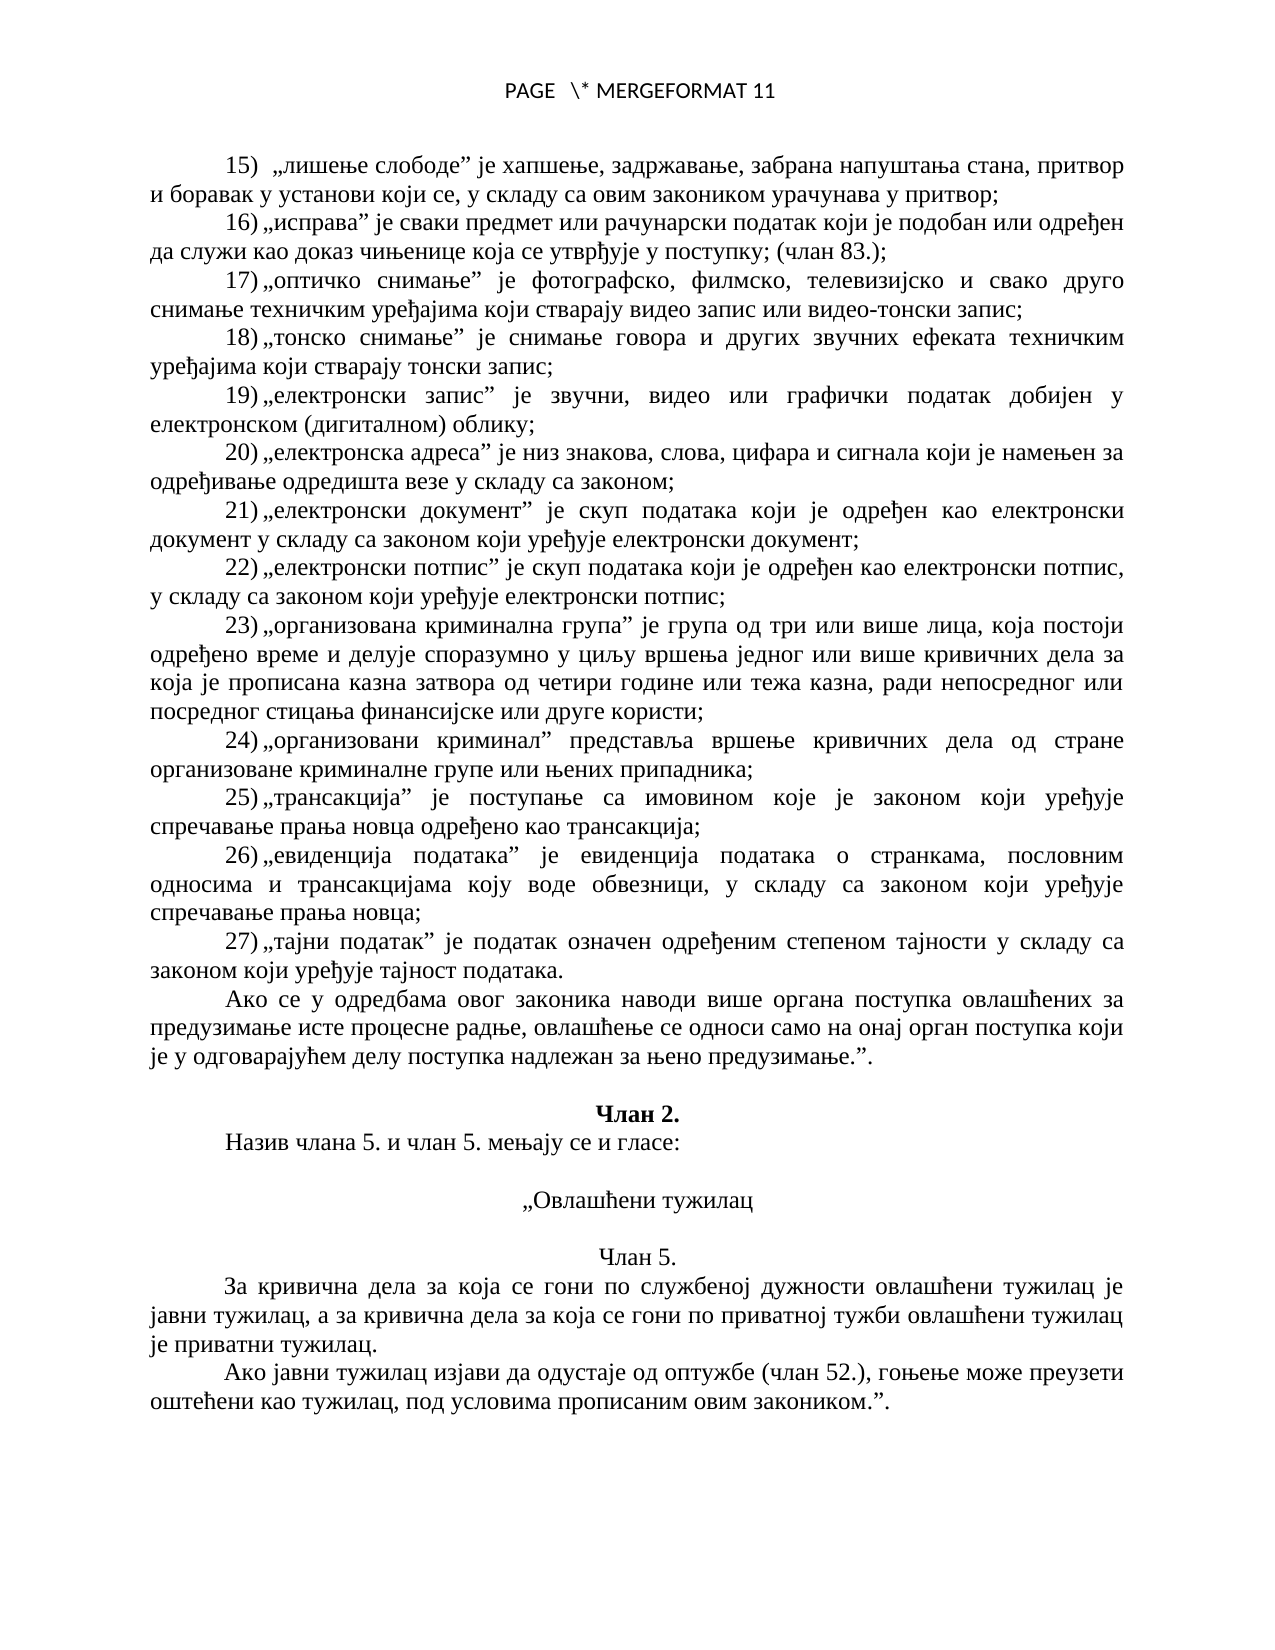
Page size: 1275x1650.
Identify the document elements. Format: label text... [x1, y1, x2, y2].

text Члан 2. [150, 1099, 1125, 1127]
text 19) „електронски запис” је звучни, видео или графички податак добијен у електронском (дигиталном) облику; [150, 380, 1125, 437]
text Ако се у одредбама овог законика наводи више органа поступка овлашћених за предузимање исте процесне радње, овлашћење се односи само на онај орган поступка који је у одговарајућем делу поступка надлежан за њено предузимање.ˮ. [150, 984, 1125, 1070]
text 15) „лишење слободе” је хапшење, задржавање, забрана напуштања стана, притвор и боравак у установи који се, у складу са овим закоником урачунава у притвор; [150, 150, 1125, 207]
text Ако јавни тужилац изјави да одустаје од оптужбе (члан 52.), гоњење може преузети оштећени као тужилац, под условима прописаним овим закоником.ˮ. [150, 1357, 1125, 1415]
text Назив члана 5. и члан 5. мењају се и гласе: [150, 1127, 1125, 1156]
text 27) „тајни податак” је податак означен одређеним степеном тајности у складу са законом који уређује тајност података. [150, 926, 1125, 984]
text 16) „исправа” је сваки предмет или рачунарски податак који је подобан или одређен да служи као доказ чињенице која се утврђује у поступку; (члан 83.); [150, 207, 1125, 265]
text 23) „организована криминална група” је група од три или више лица, која постоји одређено време и делује споразумно у циљу вршења једног или више кривичних дела за која је прописана казна затвора од четири године или тежа казна, ради непосредног или посредног стицања финансијске или друге користи; [150, 610, 1125, 725]
text За кривична дела за која се гони по службеној дужности овлашћени тужилац је јавни тужилац, а за кривична дела за која се гони по приватној тужби овлашћени тужилац је приватни тужилац. [150, 1271, 1125, 1357]
text 17) „оптичко снимање” је фотографско, филмско, телевизијско и свако друго снимање техничким уређајима који стварају видео запис или видео-тонски запис; [150, 265, 1125, 322]
text 24) „организовани криминал” представља вршење кривичних дела од стране организоване криминалне групе или њених припадника; [150, 725, 1125, 782]
text „Овлашћени тужилац [150, 1185, 1125, 1214]
text 20) „електронска адреса” је низ знакова, слова, цифара и сигнала који је намењен за одређивање одредишта везе у складу са законом; [150, 437, 1125, 495]
text 18) „тонско снимање” је снимање говора и других звучних ефеката техничким уређајима који стварају тонски запис; [150, 322, 1125, 380]
text 25) „трансакција” је поступање са имовином које је законом који уређује спречавање прања новца одређено као трансакција; [150, 782, 1125, 840]
text 22) „електронски потпис” је скуп података који је одређен као електронски потпис, у складу са законом који уређује електронски потпис; [150, 552, 1125, 610]
text 21) „електронски документ” је скуп података који је одређен као електронски документ у складу са законом који уређује електронски документ; [150, 495, 1125, 552]
text Члан 5. [150, 1242, 1125, 1271]
text 26) „евиденција података” је евиденција података о странкама, пословним односима и трансакцијама коју воде обвезници, у складу са законом који уређује спречавање прања новца; [150, 840, 1125, 926]
